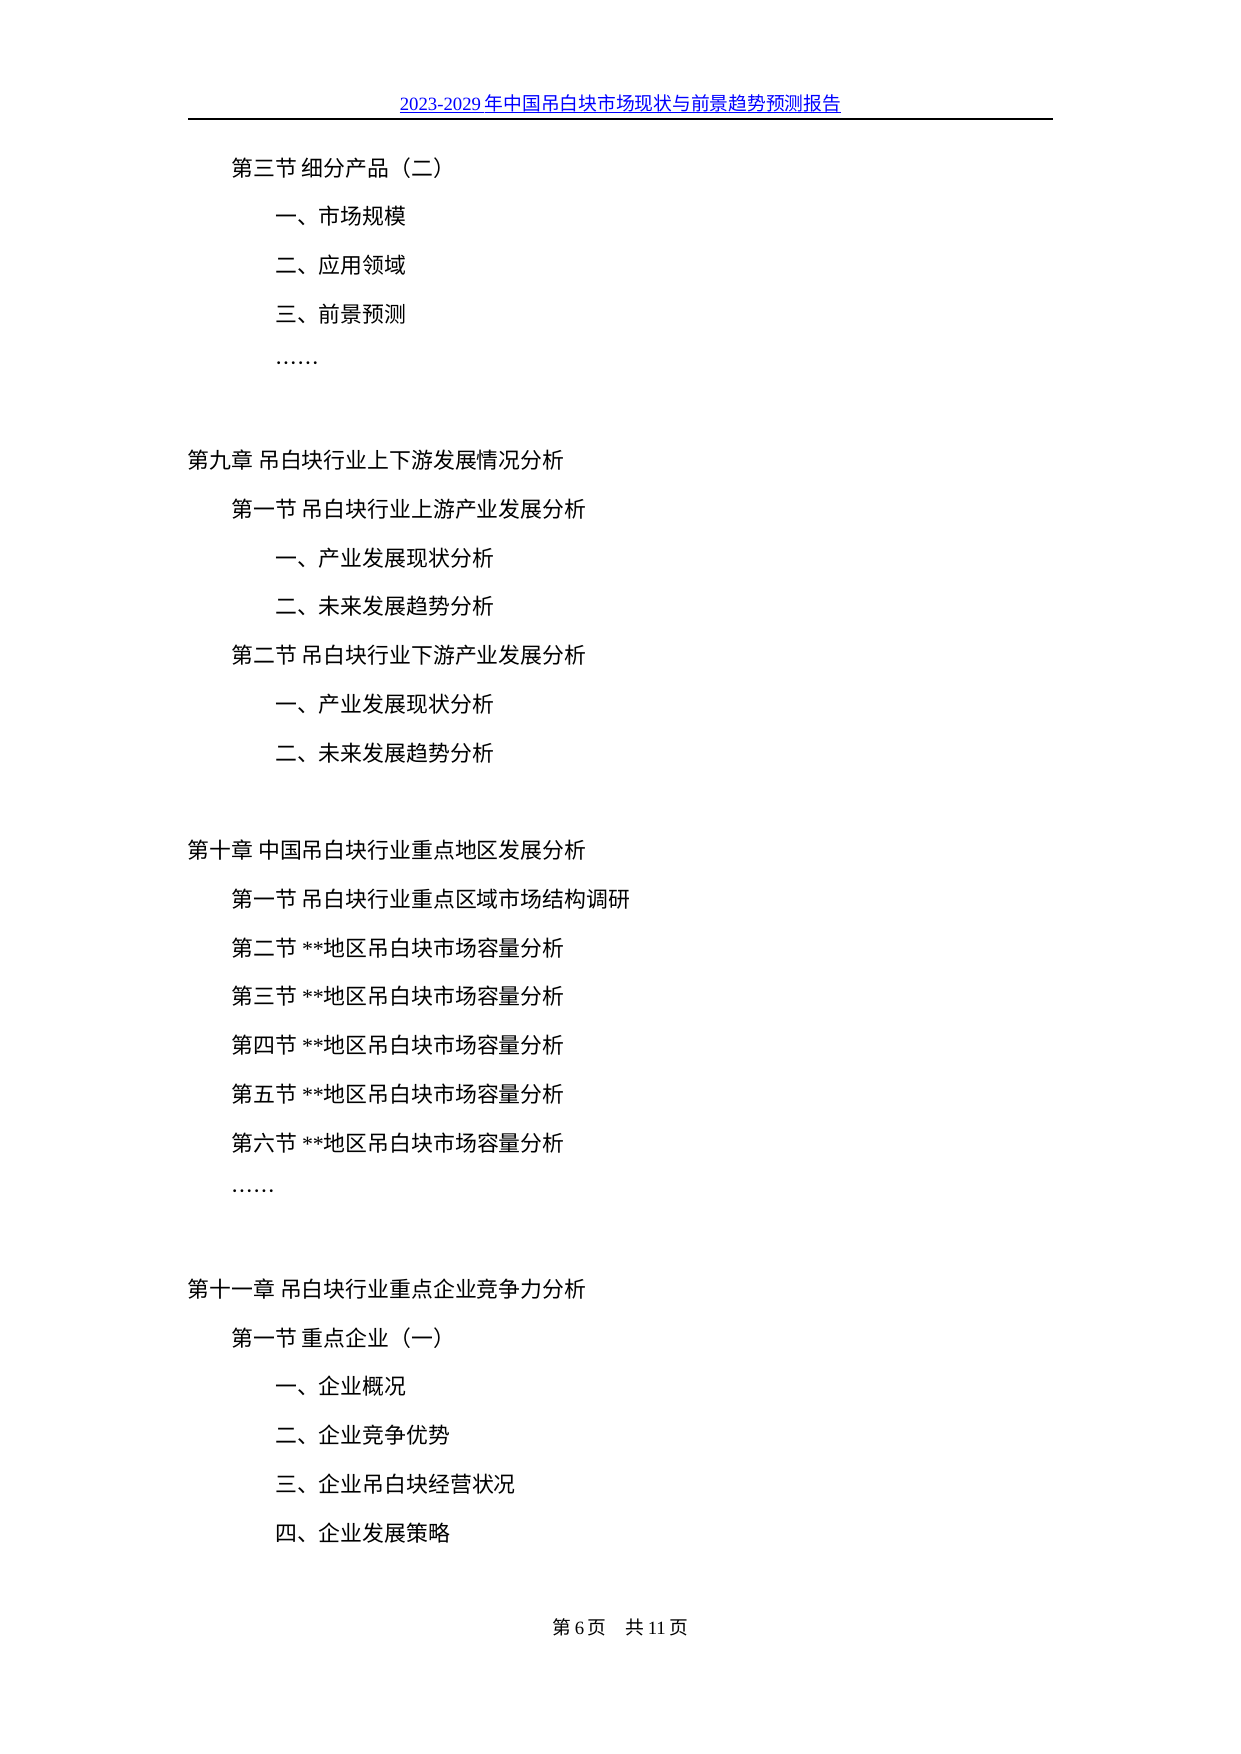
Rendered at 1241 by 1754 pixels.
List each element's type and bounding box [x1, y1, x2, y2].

text [187, 150, 1053, 1548]
